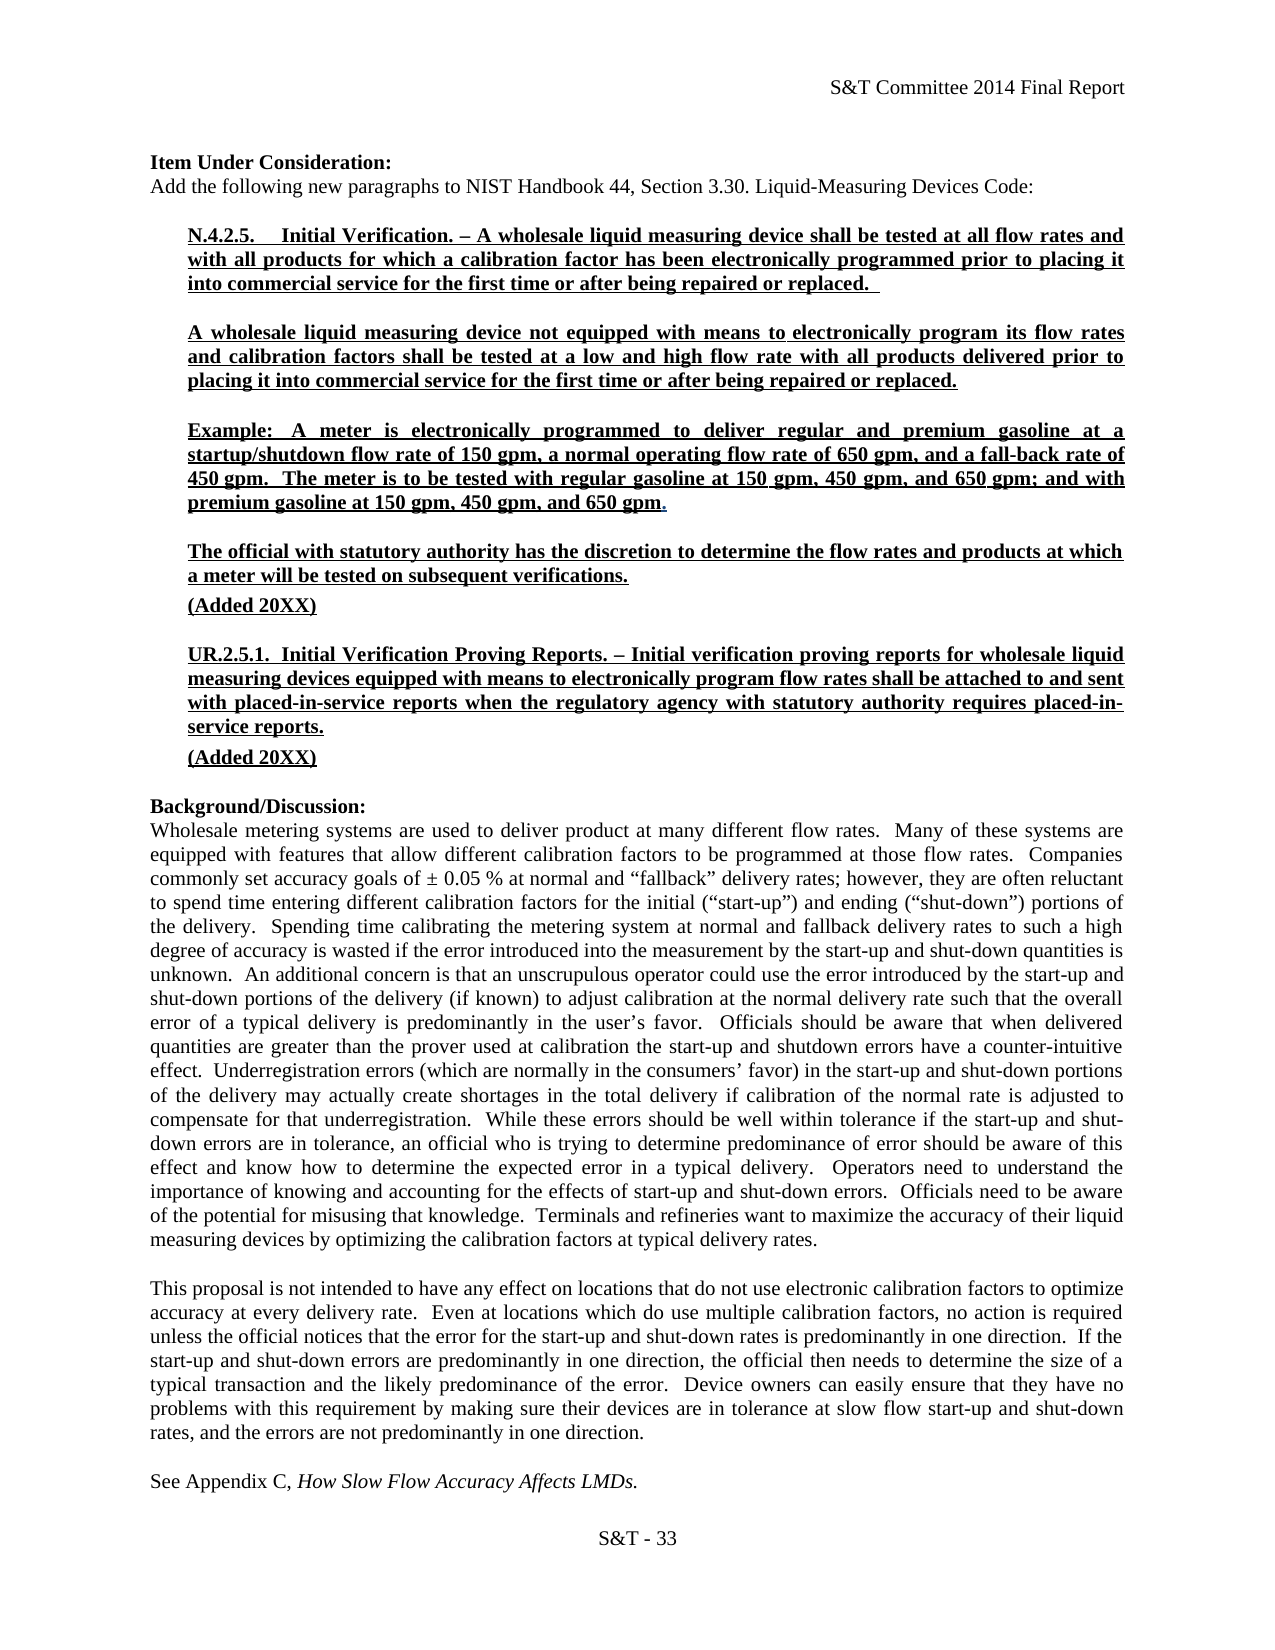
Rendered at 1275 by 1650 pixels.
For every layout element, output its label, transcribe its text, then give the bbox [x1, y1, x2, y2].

text The official with statutory authority has the discretion to determine the flow rates and products at which a meter will be tested on subsequent verifications. [187, 539, 1125, 587]
text N.4.2.5. Initial Verification. – A wholesale liquid measuring device shall be tested at all flow rates and with all products for which a calibration factor has been electronically programmed prior to placing it into commercial service for the first time or after being repaired or replaced. [187, 223, 1125, 244]
text UR.2.5.1. Initial Verification Proving Reports. – Initial verification proving reports for wholesale liquid measuring devices equipped with means to electronically program flow rates shall be attached to and sent with placed-in-service reports when the regulatory agency with statutory authority requires placed-in-service reports. [187, 664, 1125, 687]
subtitle Add the following new paragraphs to NIST Handbook 44, Section 3.30. Liquid-Measuring Devices Code: [150, 174, 1125, 198]
text Example: A meter is electronically programmed to deliver regular and premium gasoline at a startup/shutdown flow rate of 150 gpm, a normal operating flow rate of 650 gpm, and a fall-back rate of 450 gpm. The meter is to be tested with regular gasoline at 150 gpm, 450 gpm, and 650 gpm; and with premium gasoline at 150 gpm, 450 gpm, and 650 gpm. [187, 463, 1125, 486]
text Example: A meter is electronically programmed to deliver regular and premium gasoline at a startup/shutdown flow rate of 150 gpm, a normal operating flow rate of 650 gpm, and a fall-back rate of 450 gpm. The meter is to be tested with regular gasoline at 150 gpm, 450 gpm, and 650 gpm; and with premium gasoline at 150 gpm, 450 gpm, and 650 gpm. [187, 487, 1125, 514]
text A wholesale liquid measuring device not equipped with means to electronically program its flow rates and calibration factors shall be tested at a low and high flow rate with all products delivered prior to placing it into commercial service for the first time or after being repaired or replaced. [187, 366, 1125, 392]
subtitle Background/Discussion: [150, 794, 1125, 818]
text This proposal is not intended to have any effect on locations that do not use electronic calibration factors to optimize accuracy at every delivery rate. Even at locations which do use multiple calibration factors, no action is required unless the official notices that the error for the start-up and shut-down rates is predominantly in one direction. If the start-up and shut-down errors are predominantly in one direction, the official then needs to determine the size of a typical transaction and the likely predominance of the error. Device owners can easily ensure that they have no problems with this requirement by making sure their devices are in tolerance at slow flow start-up and shut-down rates, and the errors are not predominantly in one direction. [150, 1276, 1125, 1444]
text N.4.2.5. Initial Verification. – A wholesale liquid measuring device shall be tested at all flow rates and with all products for which a calibration factor has been electronically programmed prior to placing it into commercial service for the first time or after being repaired or replaced. [187, 245, 1125, 268]
text A wholesale liquid measuring device not equipped with means to electronically program its flow rates and calibration factors shall be tested at a low and high flow rate with all products delivered prior to placing it into commercial service for the first time or after being repaired or replaced. [187, 320, 1125, 341]
text UR.2.5.1. Initial Verification Proving Reports. – Initial verification proving reports for wholesale liquid measuring devices equipped with means to electronically program flow rates shall be attached to and sent with placed-in-service reports when the regulatory agency with statutory authority requires placed-in-service reports. [187, 688, 1125, 738]
text N.4.2.5. Initial Verification. – A wholesale liquid measuring device shall be tested at all flow rates and with all products for which a calibration factor has been electronically programmed prior to placing it into commercial service for the first time or after being repaired or replaced. [187, 269, 1125, 295]
text Example: A meter is electronically programmed to deliver regular and premium gasoline at a startup/shutdown flow rate of 150 gpm, a normal operating flow rate of 650 gpm, and a fall-back rate of 450 gpm. The meter is to be tested with regular gasoline at 150 gpm, 450 gpm, and 650 gpm; and with premium gasoline at 150 gpm, 450 gpm, and 650 gpm. [187, 439, 1125, 462]
text Wholesale metering systems are used to deliver product at many different flow rates. Many of these systems are equipped with features that allow different calibration factors to be programmed at those flow rates. Companies commonly set accuracy goals of ± 0.05 % at normal and “fallback” delivery rates; however, they are often reluctant to spend time entering different calibration factors for the initial (“start-up”) and ending (“shut-down”) portions of the delivery. Spending time calibrating the metering system at normal and fallback delivery rates to such a high degree of accuracy is wasted if the error introduced into the measurement by the start-up and shut-down quantities is unknown. An additional concern is that an unscrupulous operator could use the error introduced by the start-up and shut-down portions of the delivery (if known) to adjust calibration at the normal delivery rate such that the overall error of a typical delivery is predominantly in the user’s favor. Officials should be aware that when delivered quantities are greater than the prover used at calibration the start-up and shutdown errors have a counter-intuitive effect. Underregistration errors (which are normally in the consumers’ favor) in the start-up and shut-down portions of the delivery may actually create shortages in the total delivery if calibration of the normal rate is adjusted to compensate for that underregistration. While these errors should be well within tolerance if the start-up and shut-down errors are in tolerance, an official who is trying to determine predominance of error should be aware of this effect and know how to determine the expected error in a typical delivery. Operators need to understand the importance of knowing and accounting for the effects of start-up and shut-down errors. Officials need to be aware of the potential for misusing that knowledge. Terminals and refineries want to maximize the accuracy of their liquid measuring devices by optimizing the calibration factors at typical delivery rates. [150, 818, 1125, 1251]
text (Added 20XX) [187, 745, 1125, 769]
subtitle Item Under Consideration: [150, 150, 1125, 174]
text See Appendix C, How Slow Flow Accuracy Affects LMDs. [150, 1469, 1125, 1493]
text (Added 20XX) [187, 593, 1125, 617]
text A wholesale liquid measuring device not equipped with means to electronically program its flow rates and calibration factors shall be tested at a low and high flow rate with all products delivered prior to placing it into commercial service for the first time or after being repaired or replaced. [187, 342, 1125, 365]
